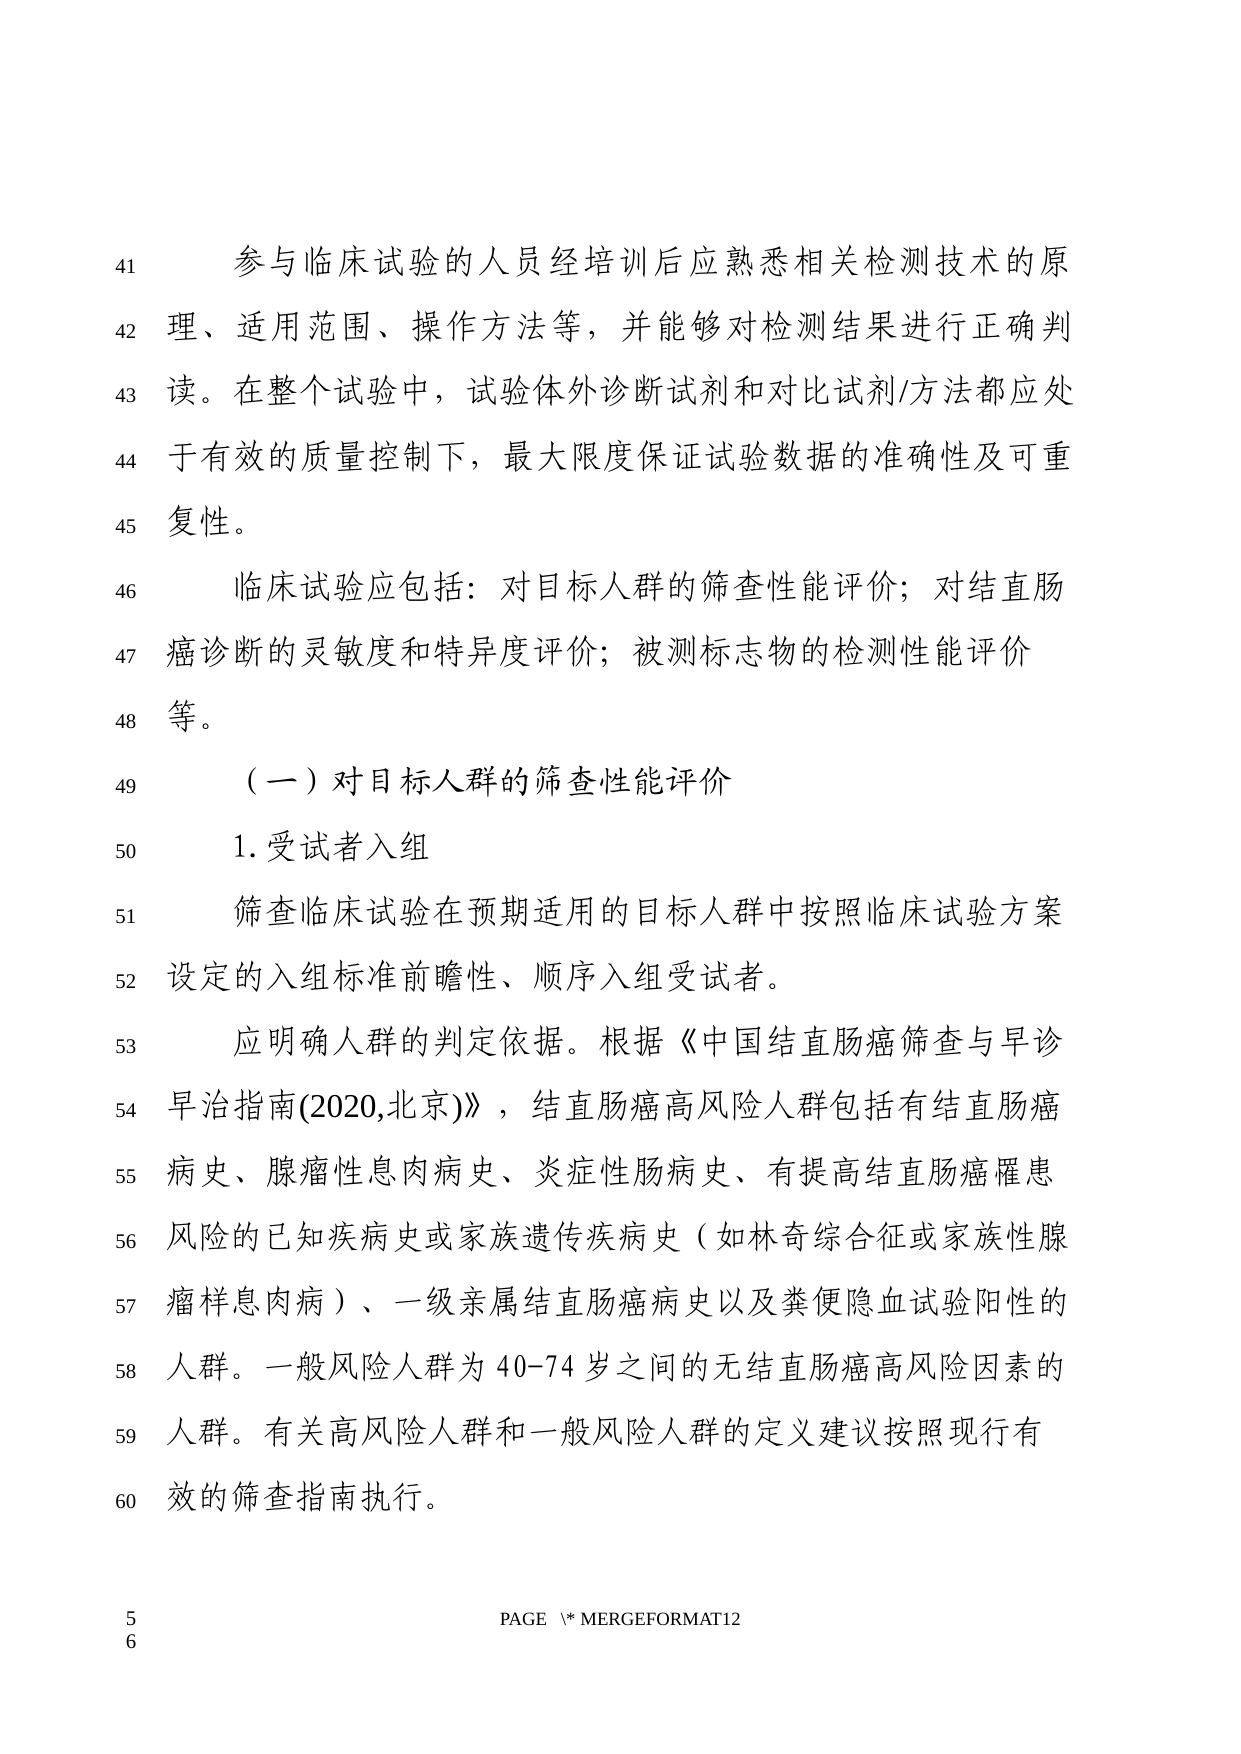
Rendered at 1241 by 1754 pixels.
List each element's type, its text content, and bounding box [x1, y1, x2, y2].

text 应明确人群的判定依据。根据《中国结直肠癌筛查与早诊早治指南(2020,北京)》，结直肠癌高风险人群包括有结直肠癌病史、腺瘤性息肉病史、炎症性肠病史、有提高结直肠癌罹患风险的已知疾病史或家族遗传疾病史（如林奇综合征或家族性腺瘤样息肉病）、一级亲属结直肠癌病史以及粪便隐血试验阳性的人群。一般风险人群为40-74岁之间的无结直肠癌高风险因素的人群。有关高风险人群和一般风险人群的定义建议按照现行有效的筛查指南执行。 [165, 1007, 1075, 1527]
text 参与临床试验的人员经培训后应熟悉相关检测技术的原理、适用范围、操作方法等，并能够对检测结果进行正确判读。在整个试验中，试验体外诊断试剂和对比试剂/方法都应处于有效的质量控制下，最大限度保证试验数据的准确性及可重复性。 [165, 227, 1075, 552]
text 1.受试者入组 [165, 812, 1075, 877]
text 筛查临床试验在预期适用的目标人群中按照临床试验方案设定的入组标准前瞻性、顺序入组受试者。 [165, 877, 1075, 1007]
text （一）对目标人群的筛查性能评价 [165, 747, 1075, 812]
list 临床试验应包括：对目标人群的筛查性能评价；对结直肠癌诊断的灵敏度和特异度评价；被测标志物的检测性能评价等。 [165, 552, 1075, 747]
